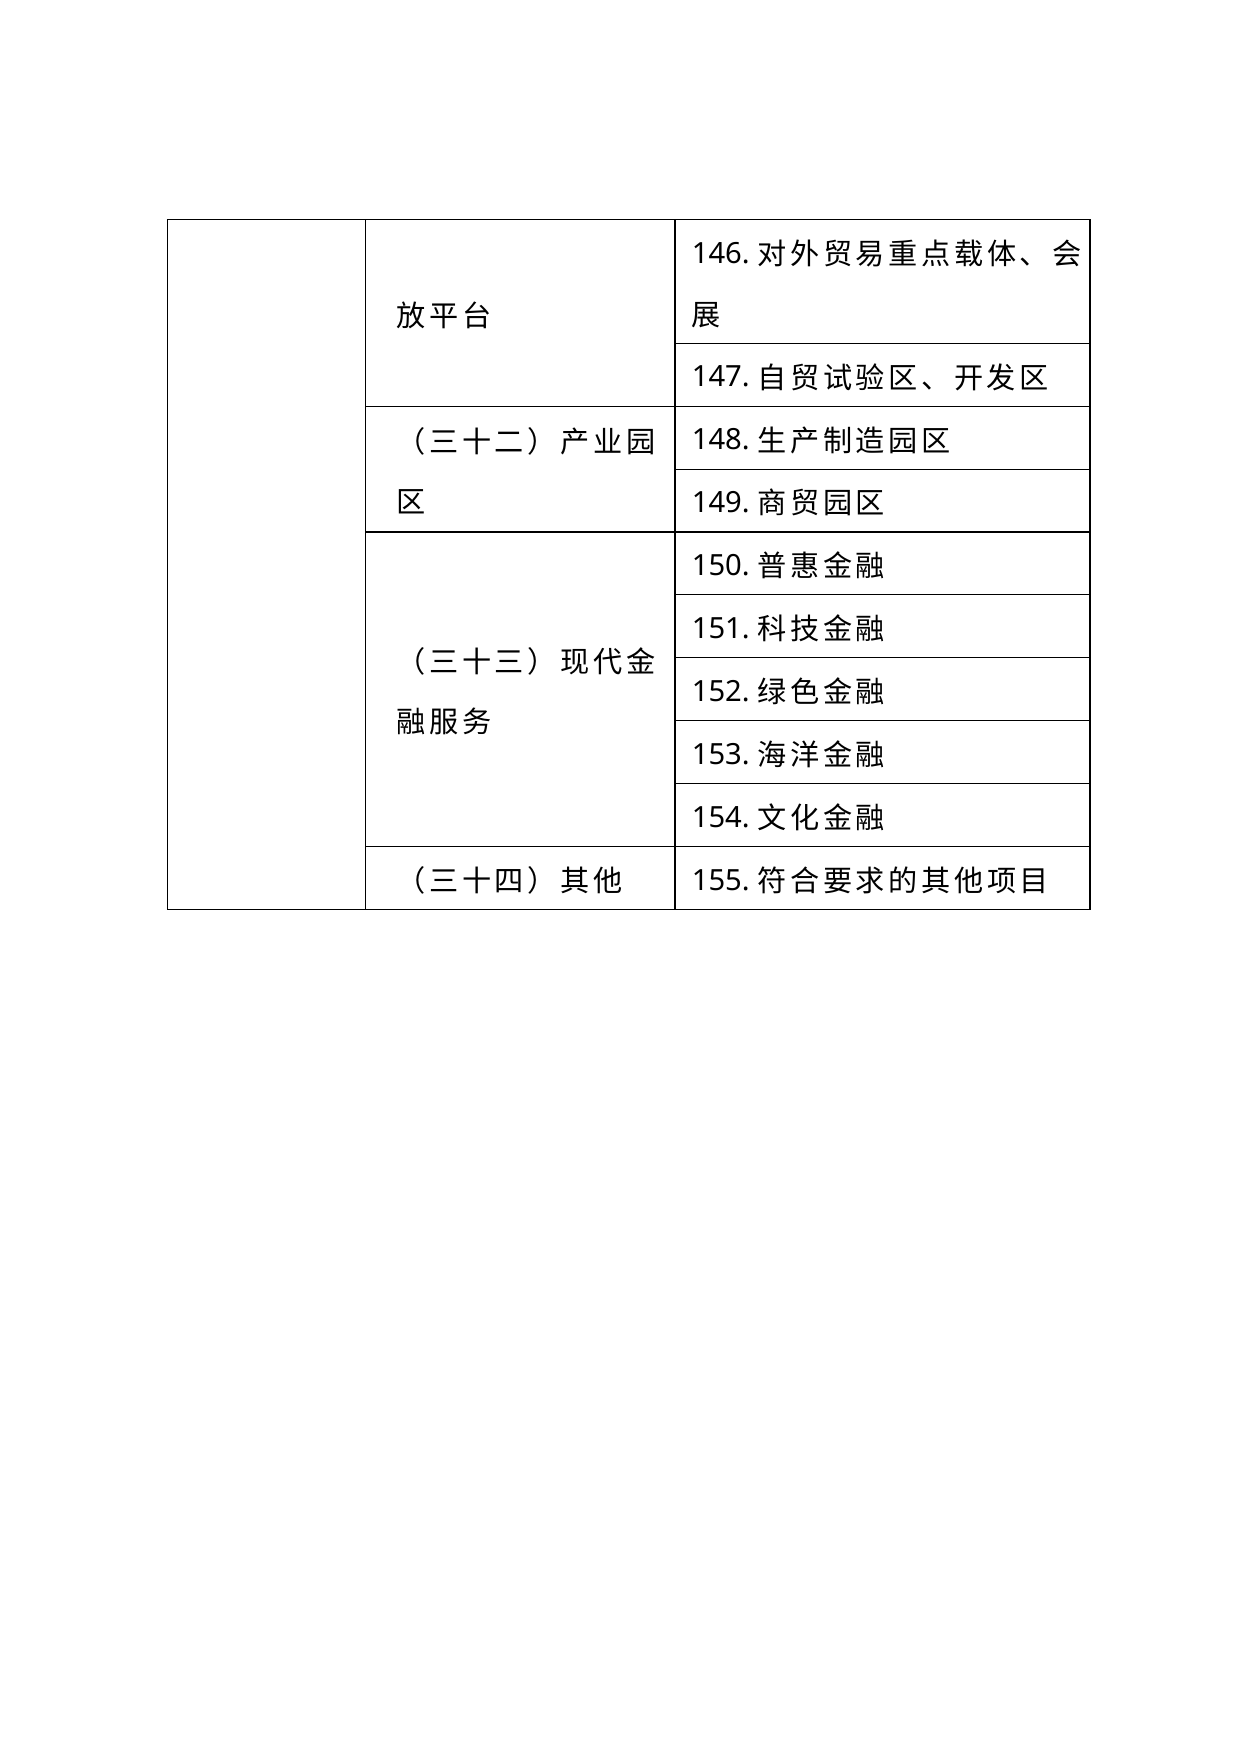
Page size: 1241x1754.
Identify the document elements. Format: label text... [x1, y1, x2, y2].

table_cell 149.商贸园区 [676, 470, 1089, 531]
table_cell 148.生产制造园区 [676, 407, 1089, 468]
table_cell 150.普惠金融 [676, 533, 1089, 594]
table_cell （三十二）产业园区 [366, 407, 674, 531]
table_cell （三十四）其他 [366, 847, 674, 909]
table_cell （三十一）对外开放平台 [366, 220, 674, 406]
table_cell 154.文化金融 [676, 784, 1089, 846]
table_cell （三十三）现代金融服务 [366, 533, 674, 846]
table_cell 146.对外贸易重点载体、会展 [676, 220, 1089, 343]
table_cell 155.符合要求的其他项目 [676, 847, 1089, 909]
table_cell 147.自贸试验区、开发区 [676, 344, 1089, 406]
table_cell 153.海洋金融 [676, 721, 1089, 783]
table_cell 151.科技金融 [676, 595, 1089, 657]
table_cell 152.绿色金融 [676, 658, 1089, 720]
